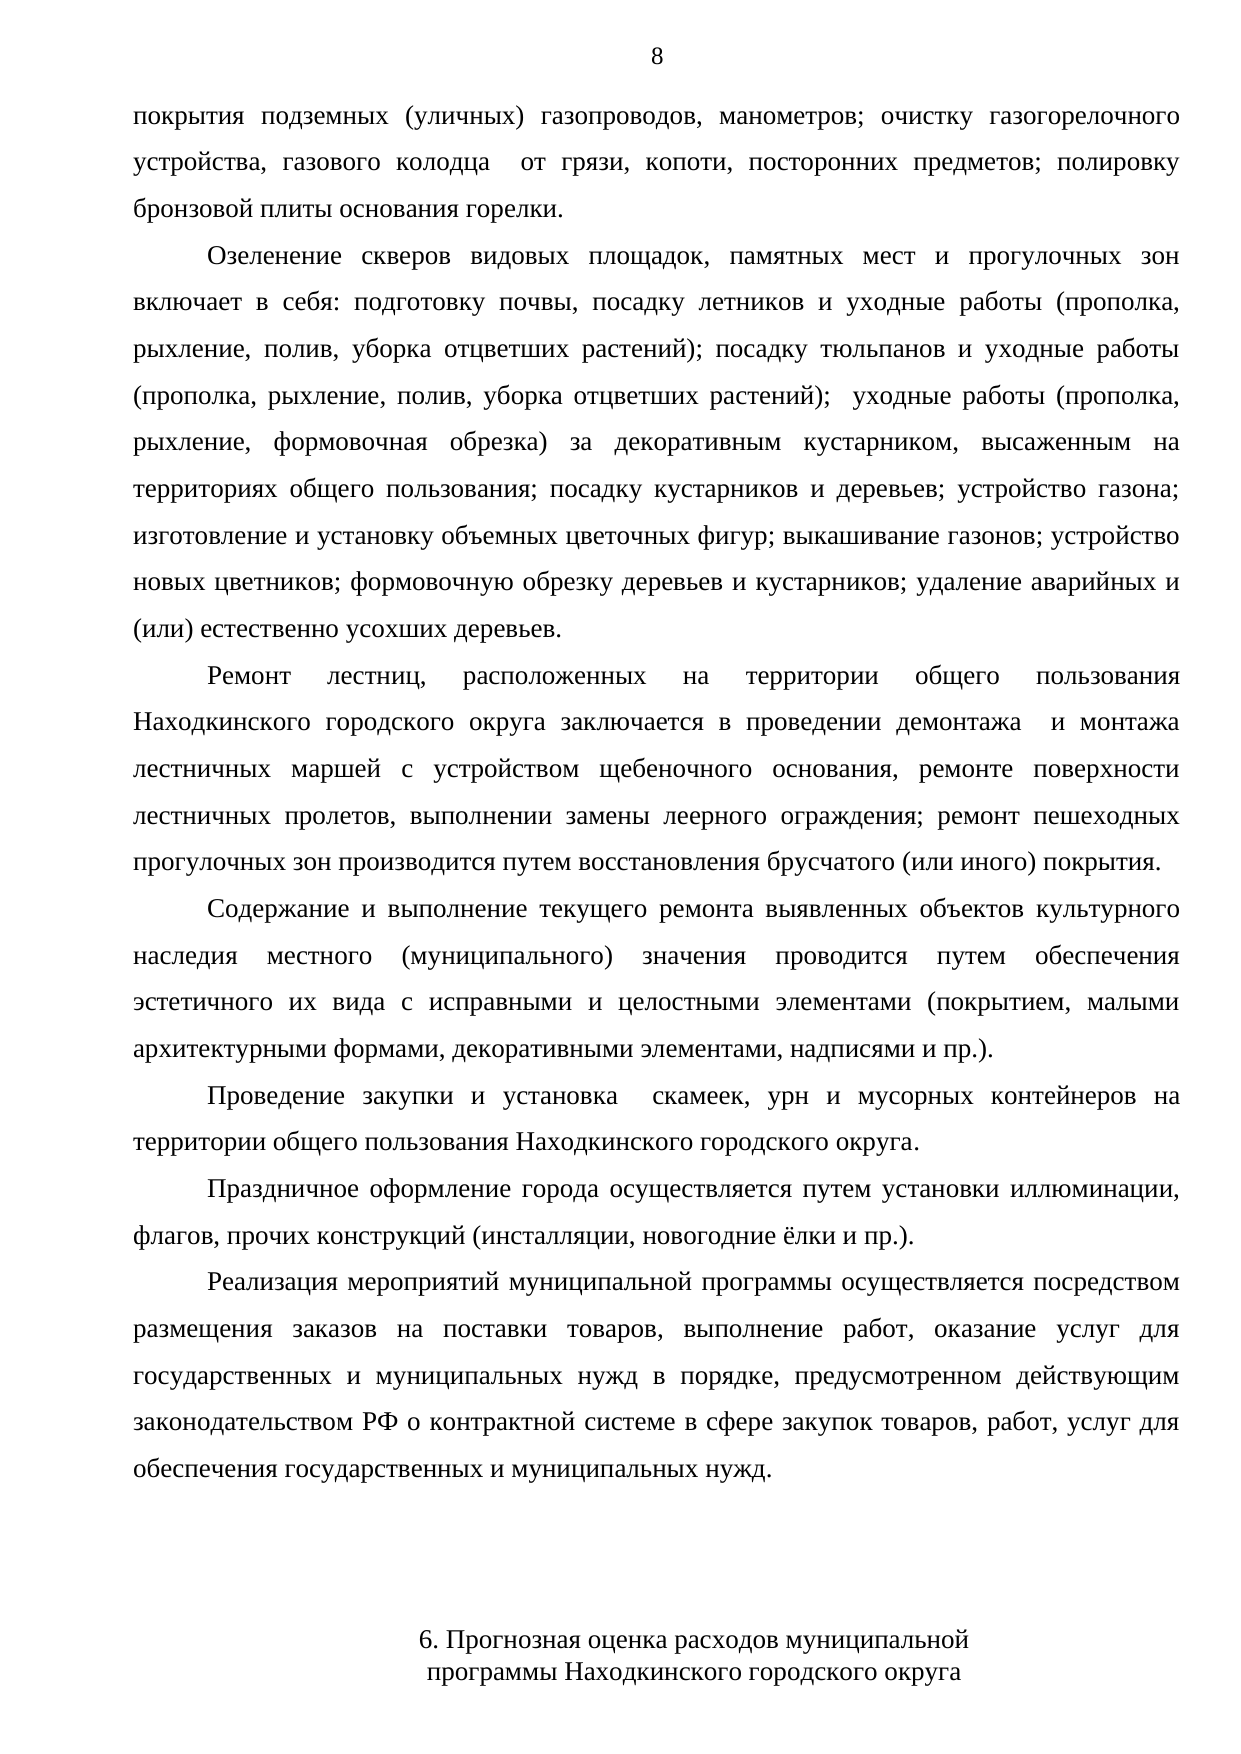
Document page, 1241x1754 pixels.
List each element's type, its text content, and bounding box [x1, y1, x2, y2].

text Озеленение скверов видовых площадок, памятных мест и прогулочных зон включает в себя: подготовку почвы, посадку летников и уходные работы (прополка, рыхление, полив, уборка отцветших растений); посадку тюльпанов и уходные работы (прополка, рыхление, полив, уборка отцветших растений); уходные работы (прополка, рыхление, формовочная обрезка) за декоративным кустарником, высаженным на территориях общего пользования; посадку кустарников и деревьев; устройство газона; изготовление и установку объемных цветочных фигур; выкашивание газонов; устройство новых цветников; формовочную обрезку деревьев и кустарников; удаление аварийных и (или) естественно усохших деревьев. [133, 239, 1181, 643]
text Проведение закупки и установка скамеек, урн и мусорных контейнеров на территории общего пользования Находкинского городского округа. [133, 1079, 1181, 1157]
text Ремонт лестниц, расположенных на территории общего пользования Находкинского городского округа заключается в проведении демонтажа и монтажа лестничных маршей с устройством щебеночного основания, ремонте поверхности лестничных пролетов, выполнении замены леерного ограждения; ремонт пешеходных прогулочных зон производится путем восстановления брусчатого (или иного) покрытия. [133, 659, 1181, 877]
text программы Находкинского городского округа [133, 1654, 1181, 1686]
text 6. Прогнозная оценка расходов муниципальной [133, 1623, 1181, 1654]
text Праздничное оформление города осуществляется путем установки иллюминации, флагов, прочих конструкций (инсталляции, новогодние ёлки и пр.). [133, 1172, 1181, 1250]
text Содержание и выполнение текущего ремонта выявленных объектов культурного наследия местного (муниципального) значения проводится путем обеспечения эстетичного их вида с исправными и целостными элементами (покрытием, малыми архитектурными формами, декоративными элементами, надписями и пр.). [133, 892, 1181, 1063]
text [133, 99, 1181, 223]
text Реализация мероприятий муниципальной программы осуществляется посредством размещения заказов на поставки товаров, выполнение работ, оказание услуг для государственных и муниципальных нужд в порядке, предусмотренном действующим законодательством РФ о контрактной системе в сфере закупок товаров, работ, услуг для обеспечения государственных и муниципальных нужд. [133, 1266, 1181, 1483]
